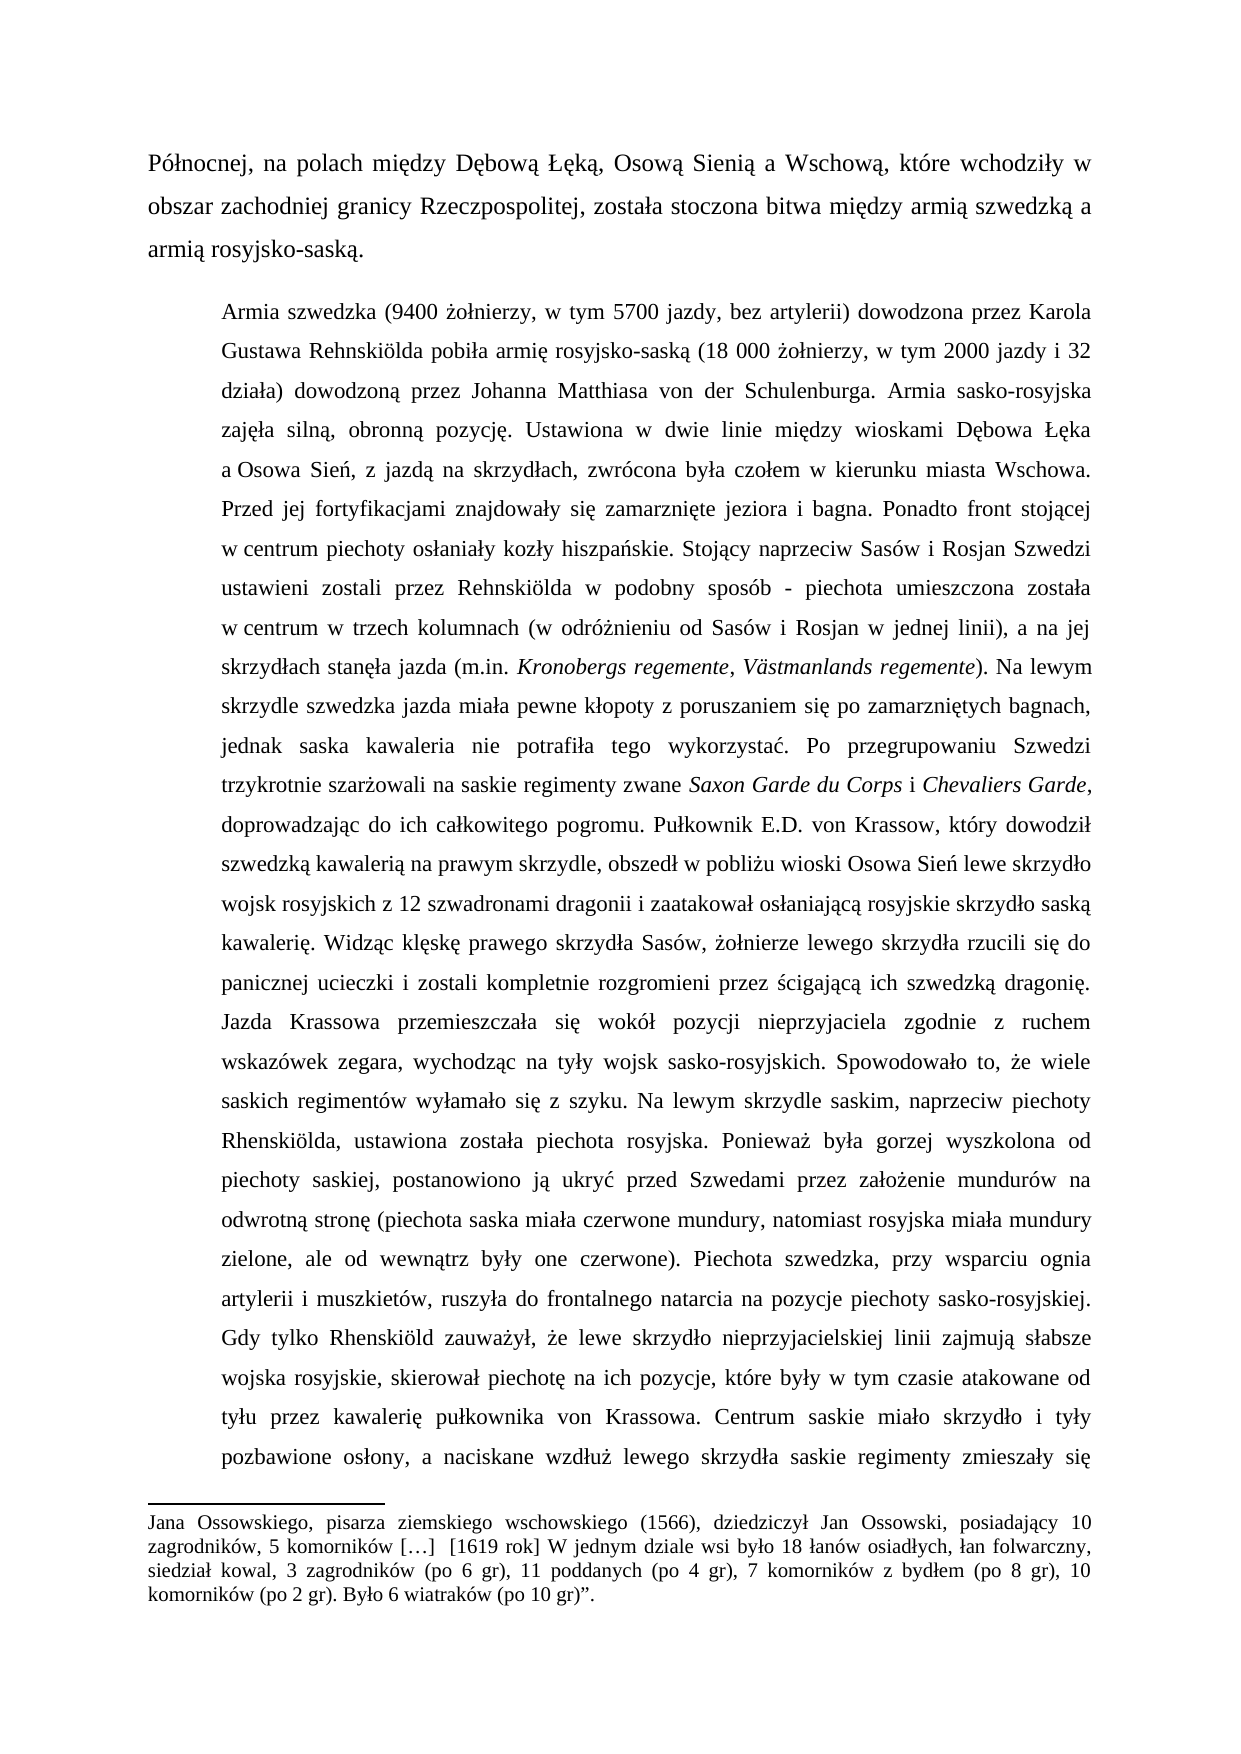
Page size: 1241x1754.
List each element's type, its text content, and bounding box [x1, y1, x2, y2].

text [221, 298, 1093, 1469]
text W XVI wieku właścicielami dóbr w Dębowej Łęce byli „członkowie rodziny Krzyckich, do których należał folwark dolny, a także Ossowskich, prawdopodobnie władających Dębową Łęką Górną i Średnią”. 13 lutego 1706 podczas Wielkiej Wojny Północnej, na polach między Dębową Łęką, Osową Sienią a Wschową, które wchodziły w obszar zachodniej granicy Rzeczpospolitej, została stoczona bitwa między armią szwedzką a armią rosyjsko-saską. [148, 148, 1093, 263]
